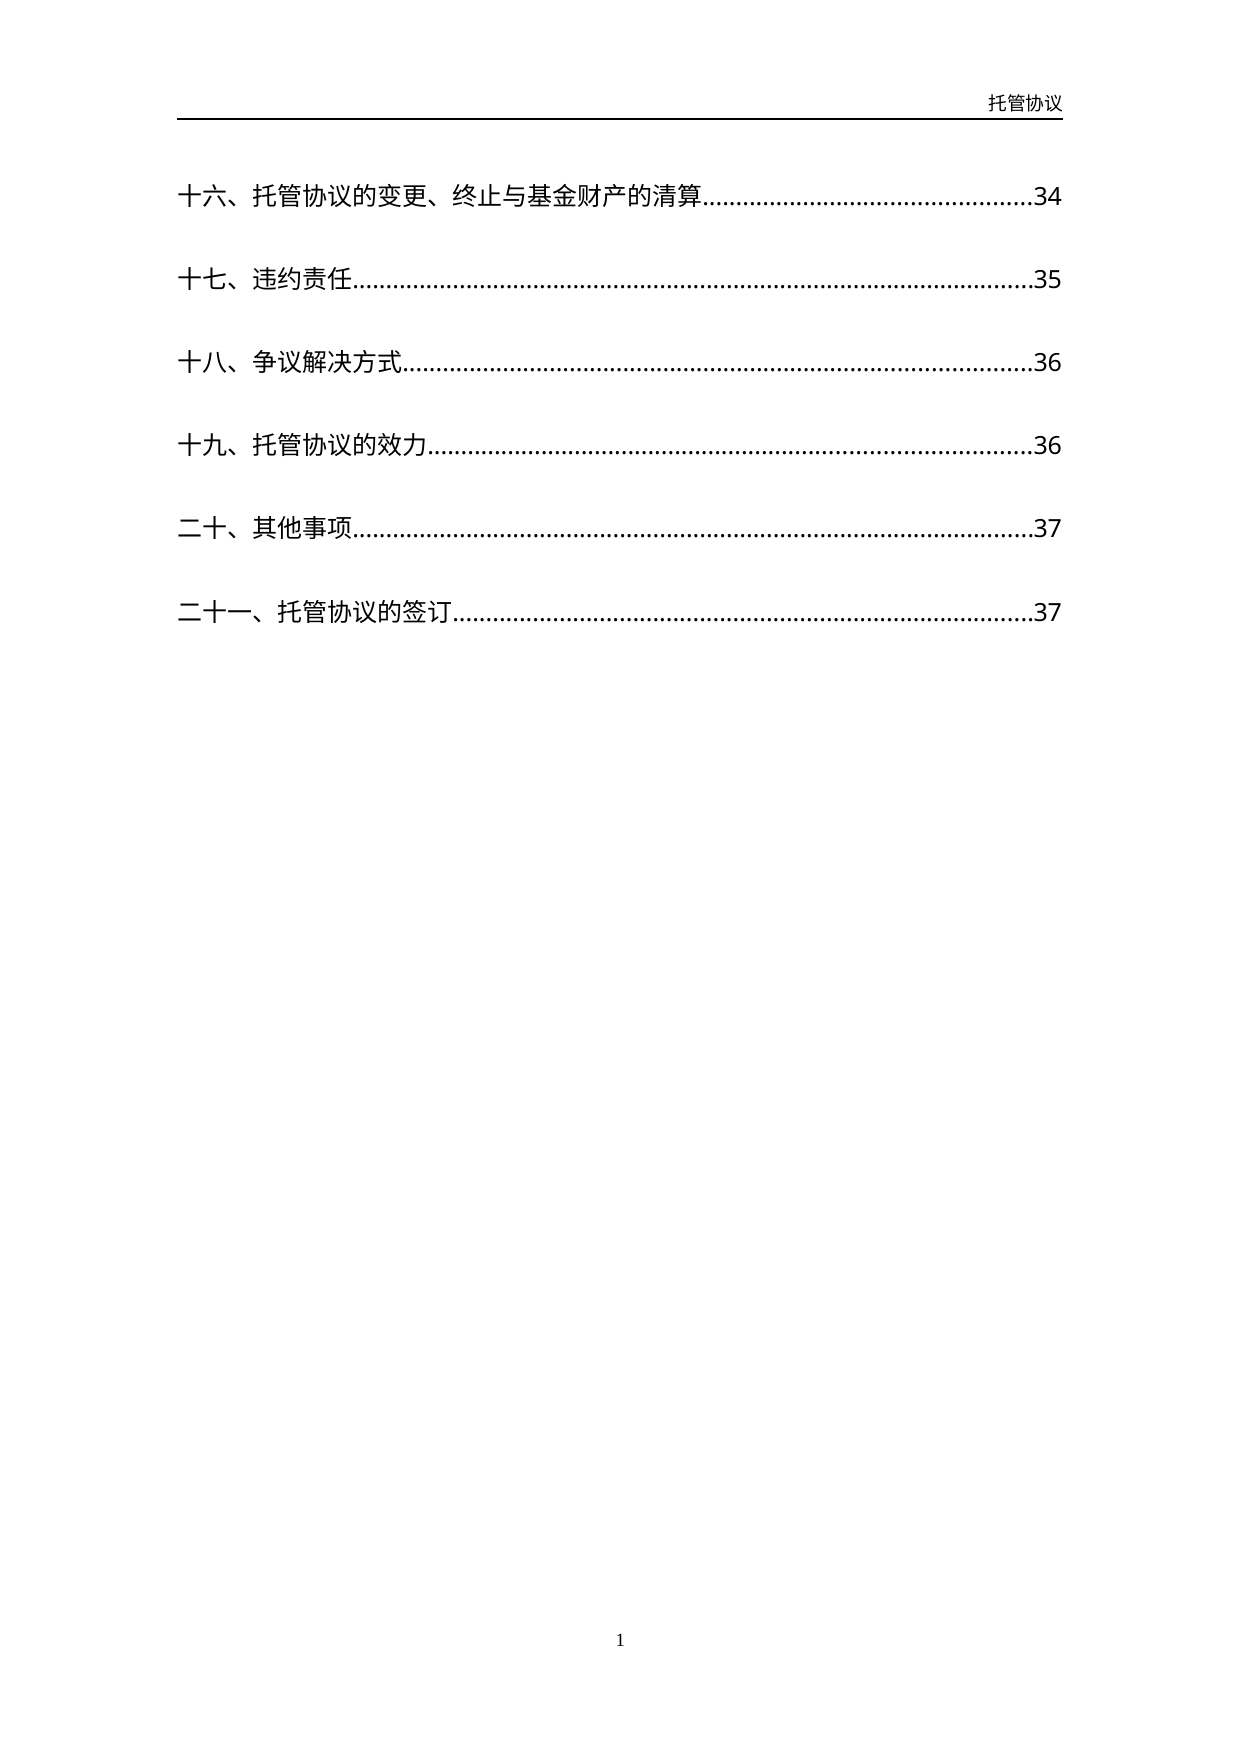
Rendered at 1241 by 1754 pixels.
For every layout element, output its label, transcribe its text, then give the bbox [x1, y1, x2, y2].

text 二十、其他事项 37 [177, 494, 1063, 559]
text 十八、争议解决方式 36 [177, 328, 1063, 393]
text 十七、违约责任 35 [177, 245, 1063, 310]
text 十九、托管协议的效力 36 [177, 411, 1063, 476]
text 二十一、托管协议的签订 37 [177, 578, 1063, 643]
text 十六、托管协议的变更、终止与基金财产的清算 34 [177, 162, 1063, 227]
